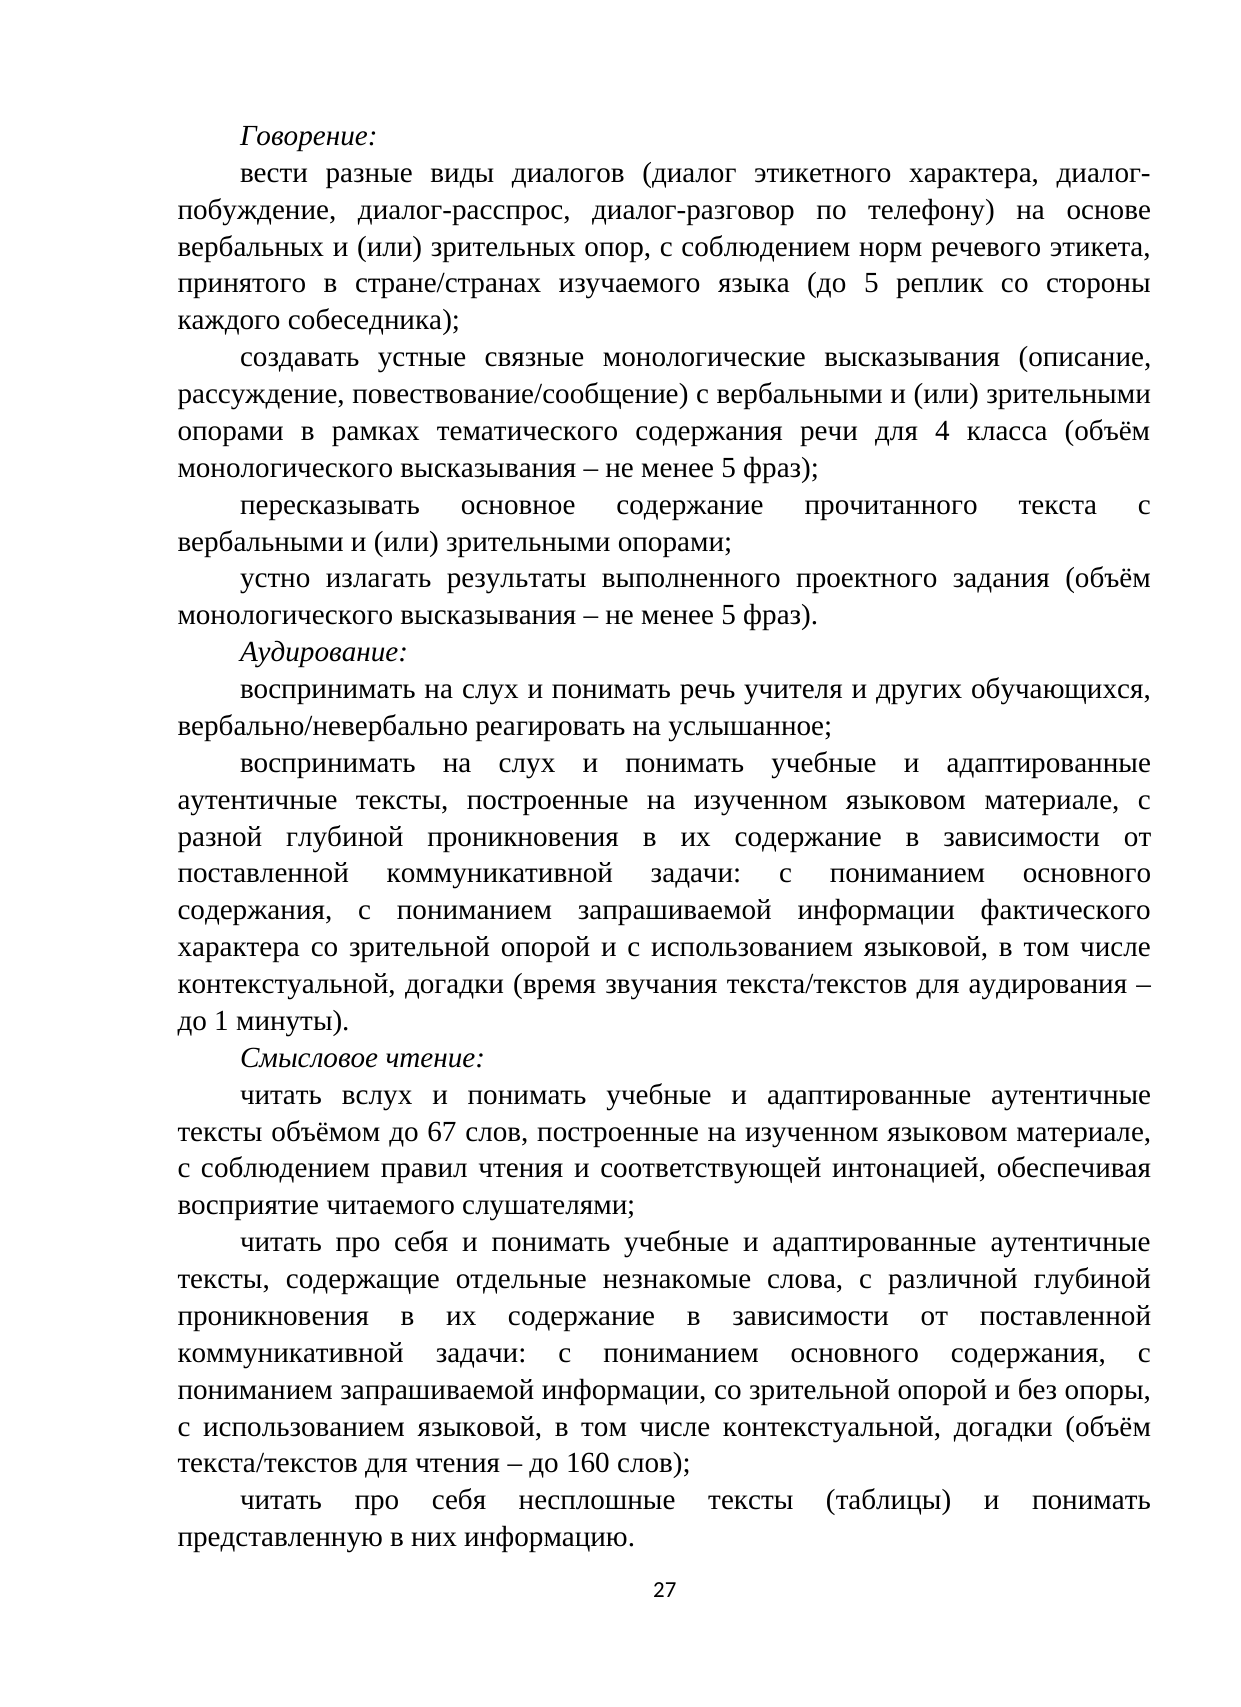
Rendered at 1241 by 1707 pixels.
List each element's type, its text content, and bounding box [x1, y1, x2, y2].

text вести разные виды диалогов (диалог этикетного характера, диалог-побуждение, диалог-расспрос, диалог-разговор по телефону) на основе вербальных и (или) зрительных опор, с соблюдением норм речевого этикета, принятого в стране/странах изучаемого языка (до 5 реплик со стороны каждого собеседника); [177, 155, 1152, 336]
text читать вслух и понимать учебные и адаптированные аутентичные тексты объёмом до 67 слов, построенные на изученном языковом материале, с соблюдением правил чтения и соответствующей интонацией, обеспечивая восприятие читаемого слушателями; [177, 1077, 1152, 1221]
text воспринимать на слух и понимать учебные и адаптированные аутентичные тексты, построенные на изученном языковом материале, с разной глубиной проникновения в их содержание в зависимости от поставленной коммуникативной задачи: с пониманием основного содержания, с пониманием запрашиваемой информации фактического характера со зрительной опорой и с использованием языковой, в том числе контекстуальной, догадки (время звучания текста/текстов для аудирования – до 1 минуты). [177, 745, 1152, 1037]
text Аудирование: [177, 634, 1152, 668]
text Смысловое чтение: [177, 1040, 1152, 1073]
text Говорение: [177, 118, 1152, 152]
text создавать устные связные монологические высказывания (описание, рассуждение, повествование/сообщение) с вербальными и (или) зрительными опорами в рамках тематического содержания речи для 4 класса (объём монологического высказывания – не менее 5 фраз); [177, 339, 1152, 483]
text устно излагать результаты выполненного проектного задания (объём монологического высказывания – не менее 5 фраз). [177, 561, 1152, 631]
text читать про себя и понимать учебные и адаптированные аутентичные тексты, содержащие отдельные незнакомые слова, с различной глубиной проникновения в их содержание в зависимости от поставленной коммуникативной задачи: с пониманием основного содержания, с пониманием запрашиваемой информации, со зрительной опорой и без опоры, с использованием языковой, в том числе контекстуальной, догадки (объём текста/текстов для чтения – до 160 слов); [177, 1224, 1152, 1479]
text пересказывать основное содержание прочитанного текста с вербальными и (или) зрительными опорами; [177, 487, 1152, 557]
text воспринимать на слух и понимать речь учителя и других обучающихся, вербально/невербально реагировать на услышанное; [177, 671, 1152, 742]
text читать про себя несплошные тексты (таблицы) и понимать представленную в них информацию. [177, 1482, 1152, 1553]
